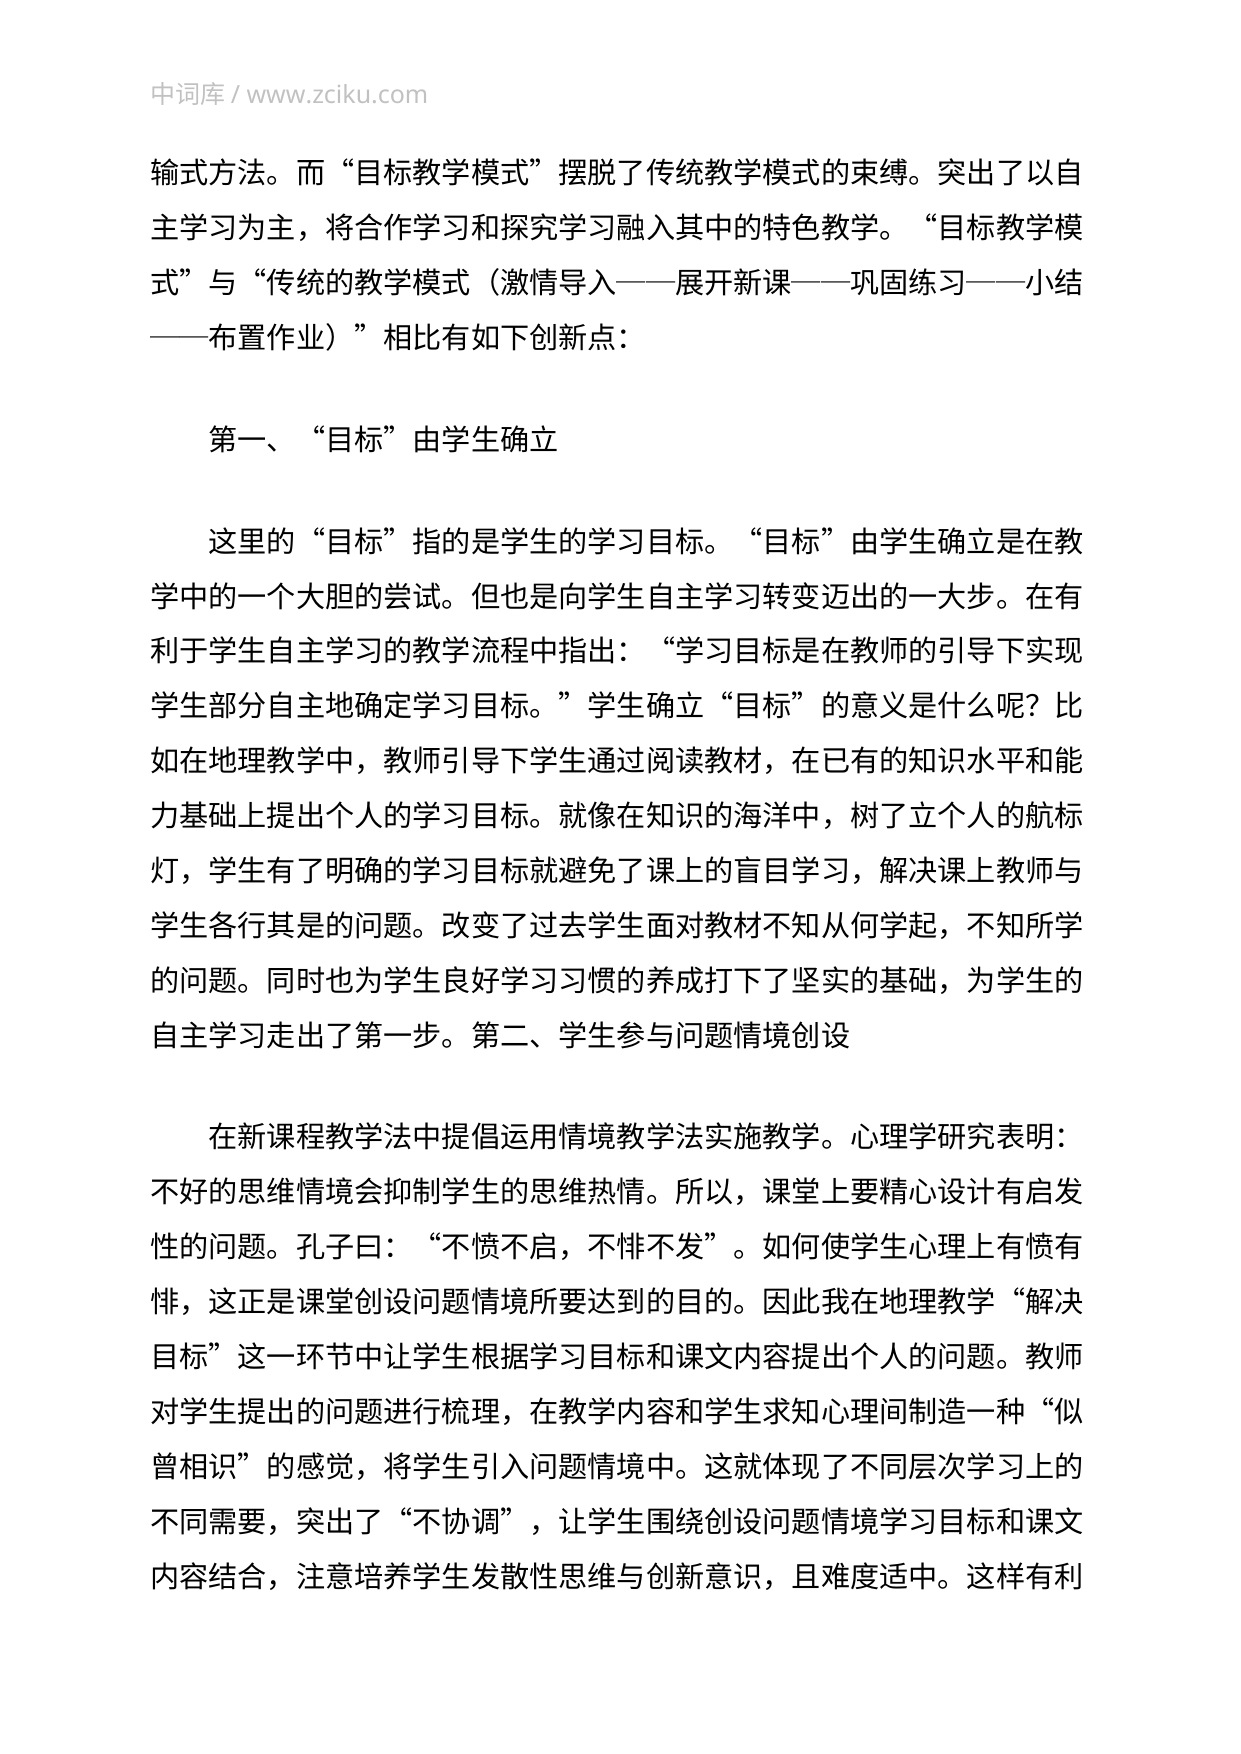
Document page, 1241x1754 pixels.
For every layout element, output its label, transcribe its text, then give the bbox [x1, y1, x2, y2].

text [150, 1114, 1090, 1596]
text 这里的“目标”指的是学生的学习目标。“目标”由学生确立是在教学中的一个大胆的尝试。但也是向学生自主学习转变迈出的一大步。在有利于学生自主学习的教学流程中指出：“学习目标是在教师的引导下实现学生部分自主地确定学习目标。”学生确立“目标”的意义是什么呢？比如在地理教学中，教师引导下学生通过阅读教材，在已有的知识水平和能力基础上提出个人的学习目标。就像在知识的海洋中，树了立个人的航标灯，学生有了明确的学习目标就避免了课上的盲目学习，解决课上教师与学生各行其是的问题。改变了过去学生面对教材不知从何学起，不知所学的问题。同时也为学生良好学习习惯的养成打下了坚实的基础，为学生的自主学习走出了第一步。第二、学生参与问题情境创设 [150, 518, 1090, 1054]
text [150, 150, 1090, 357]
text 第一、“目标”由学生确立 [150, 416, 1090, 459]
